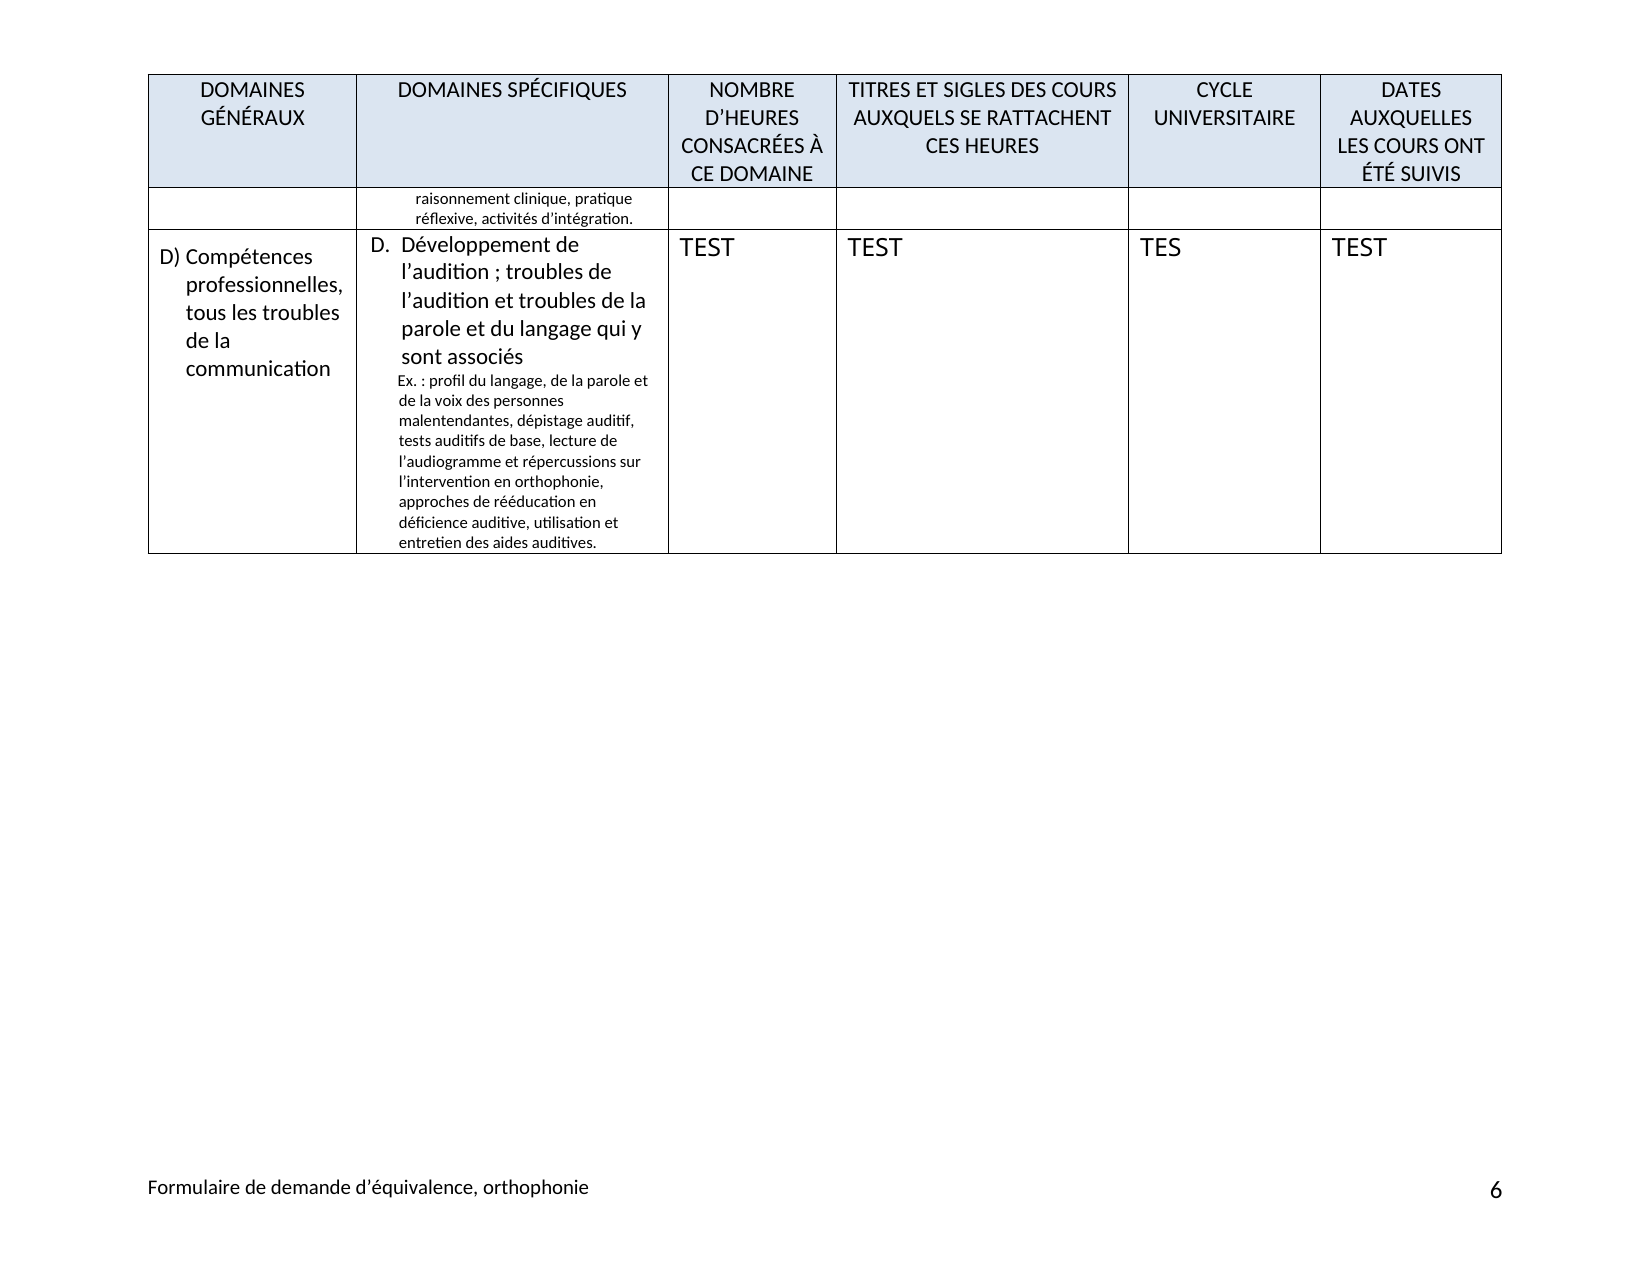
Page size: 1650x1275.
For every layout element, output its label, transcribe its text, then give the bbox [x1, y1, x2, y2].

table_header NOMBRE D’HEURES CONSACRÉES À CE DOMAINE [669, 75, 836, 187]
table_header DOMAINES SPÉCIFIQUES [357, 75, 668, 187]
table_header DATES AUXQUELLES LES COURS ONT ÉTÉ SUIVIS [1321, 75, 1501, 187]
table_header CYCLE UNIVERSITAIRE [1129, 75, 1320, 187]
table_header DOMAINES GÉNÉRAUX [149, 75, 356, 187]
table_header TITRES ET SIGLES DES COURS AUXQUELS SE RATTACHENT CES HEURES [837, 75, 1128, 187]
table_cell D. Développement de l’audition ; troubles de l’audition et troubles de la parole et du langage qui y sont associés Ex. : profil du langage, de la parole et de la voix des personnes malentendantes, dépistage auditif, tests auditifs de base, lecture de l’audiogramme et répercussions sur l’intervention en orthophonie, approches de rééducation en déficience auditive, utilisation et entretien des aides auditives. [357, 230, 668, 553]
table_cell D) Compétences professionnelles, tous les troubles de la communication [149, 230, 356, 553]
